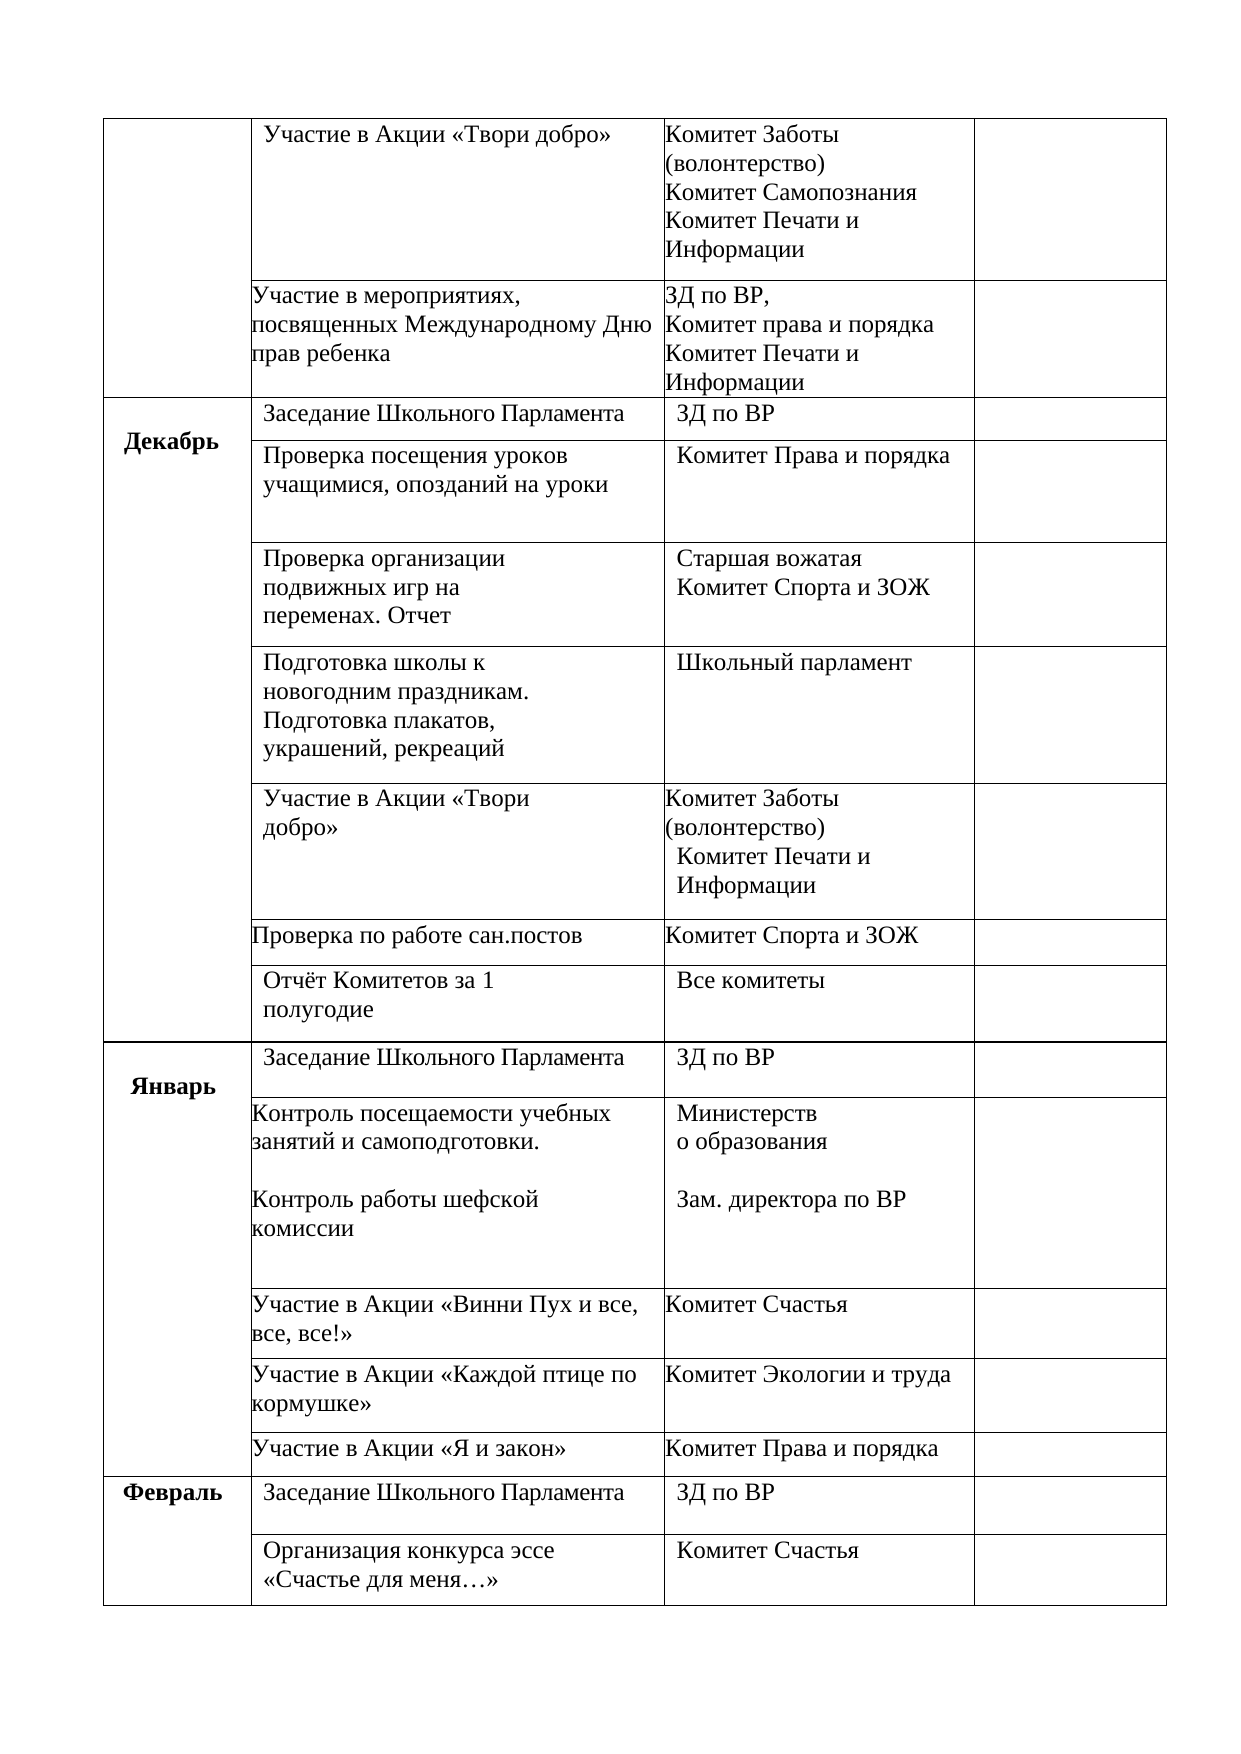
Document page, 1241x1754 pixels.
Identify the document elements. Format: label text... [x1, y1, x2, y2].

table_cell [975, 1098, 1166, 1288]
table_cell Участие в мероприятиях, посвященных Международному Дню прав ребенка [252, 281, 664, 397]
table_cell Старшая вожатая Комитет Спорта и ЗОЖ [665, 543, 974, 646]
table_cell [975, 281, 1166, 397]
table_cell Заседание Школьного Парламента [252, 1043, 664, 1097]
table_cell Комитет Счастья [665, 1535, 974, 1605]
table_cell [975, 543, 1166, 646]
table_cell ЗД по ВР [665, 1477, 974, 1534]
table_cell Участие в Акции «Каждой птице по кормушке» [252, 1359, 664, 1432]
table_cell Контроль посещаемости учебных занятий и самоподготовки. Контроль работы шефской комиссии [252, 1098, 664, 1288]
table_cell [975, 647, 1166, 782]
table_cell [975, 1289, 1166, 1358]
table_cell Министерство образования Зам. директора по ВР [665, 1098, 974, 1288]
table_cell ЗД по ВР [665, 398, 974, 439]
table_cell Проверка по работе сан.постов [252, 920, 664, 964]
table_cell Участие в Акции «Твори добро» [252, 119, 664, 279]
table_cell Комитет Заботы (волонтерство) Комитет Печати и Информации [665, 784, 974, 919]
table_cell [975, 398, 1166, 439]
table_cell Январь [104, 1043, 251, 1476]
table_cell Комитет Права и порядка [665, 441, 974, 542]
table_cell Комитет Заботы (волонтерство) Комитет Самопознания Комитет Печати и Информации [665, 119, 974, 279]
table_cell Заседание Школьного Парламента [252, 1477, 664, 1534]
table_cell Декабрь [104, 398, 251, 1041]
table_cell Участие в Акции «Твори добро» [252, 784, 664, 919]
table_cell Комитет Спорта и ЗОЖ [665, 920, 974, 964]
table_cell [975, 966, 1166, 1041]
table_cell [975, 119, 1166, 279]
table_cell [975, 1477, 1166, 1534]
table_cell Комитет Счастья [665, 1289, 974, 1358]
table_cell [975, 1359, 1166, 1432]
table_cell [975, 784, 1166, 919]
table_cell ЗД по ВР, Комитет права и порядка Комитет Печати и Информации [665, 281, 974, 397]
table_cell Проверка посещения уроков учащимися, опозданий на уроки [252, 441, 664, 542]
table_cell Организация конкурса эссе «Счастье для меня…» [252, 1535, 664, 1605]
table_cell Заседание Школьного Парламента [252, 398, 664, 439]
table_cell [975, 1043, 1166, 1097]
table_cell Подготовка школы к новогодним праздникам. Подготовка плакатов, украшений, рекреаций [252, 647, 664, 782]
table_cell [975, 1433, 1166, 1476]
table_cell [975, 920, 1166, 964]
table_cell Февраль [104, 1477, 251, 1605]
table_cell Проверка организации подвижных игр на переменах. Отчет [252, 543, 664, 646]
table_cell Отчёт Комитетов за 1 полугодие [252, 966, 664, 1041]
table_cell Все комитеты [665, 966, 974, 1041]
table_cell Участие в Акции «Винни Пух и все, все, все!» [252, 1289, 664, 1358]
table_cell Участие в Акции «Я и закон» [252, 1433, 664, 1476]
table_cell [975, 1535, 1166, 1605]
table_cell [975, 441, 1166, 542]
table_cell ЗД по ВР [665, 1043, 974, 1097]
table_cell Комитет Экологии и труда [665, 1359, 974, 1432]
table_cell Школьный парламент [665, 647, 974, 782]
table_cell Комитет Права и порядка [665, 1433, 974, 1476]
